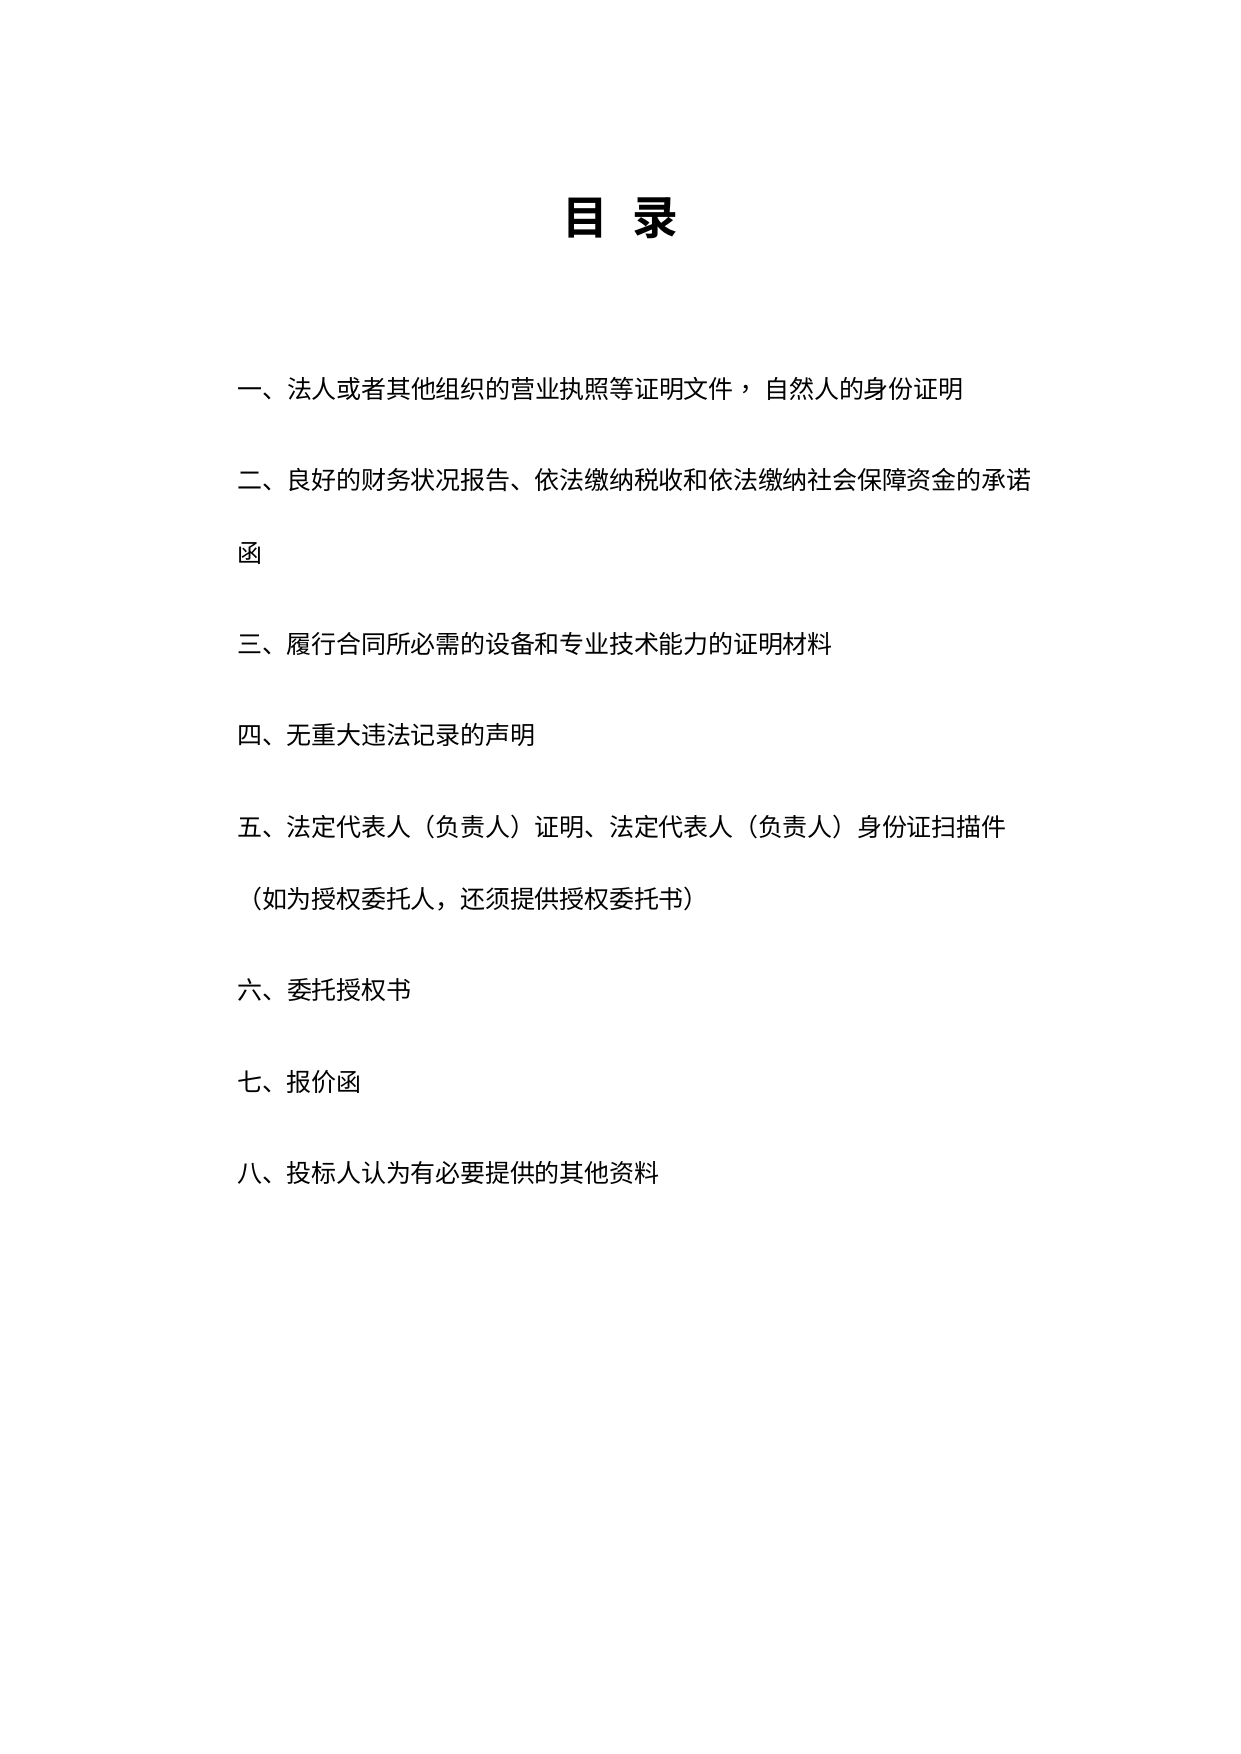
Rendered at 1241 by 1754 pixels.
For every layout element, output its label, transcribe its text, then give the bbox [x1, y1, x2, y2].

text 二、良好的财务状况报告、依法缴纳税收和依法缴纳社会保障资金的承诺函 [237, 461, 1053, 569]
text 七、报价函 [237, 1062, 1053, 1098]
text 八、投标人认为有必要提供的其他资料 [237, 1153, 1053, 1189]
subtitle 目 录 [187, 185, 1053, 248]
text 一、法人或者其他组织的营业执照等证明文件， 自然人的身份证明 [237, 369, 1053, 406]
text 五、法定代表人（负责人）证明、法定代表人（负责人）身份证扫描件（如为授权委托人，还须提供授权委托书） [237, 807, 1053, 916]
text 三、履行合同所必需的设备和专业技术能力的证明材料 [237, 624, 1053, 661]
text 四、无重大违法记录的声明 [237, 716, 1053, 752]
text 六、委托授权书 [237, 971, 1053, 1007]
